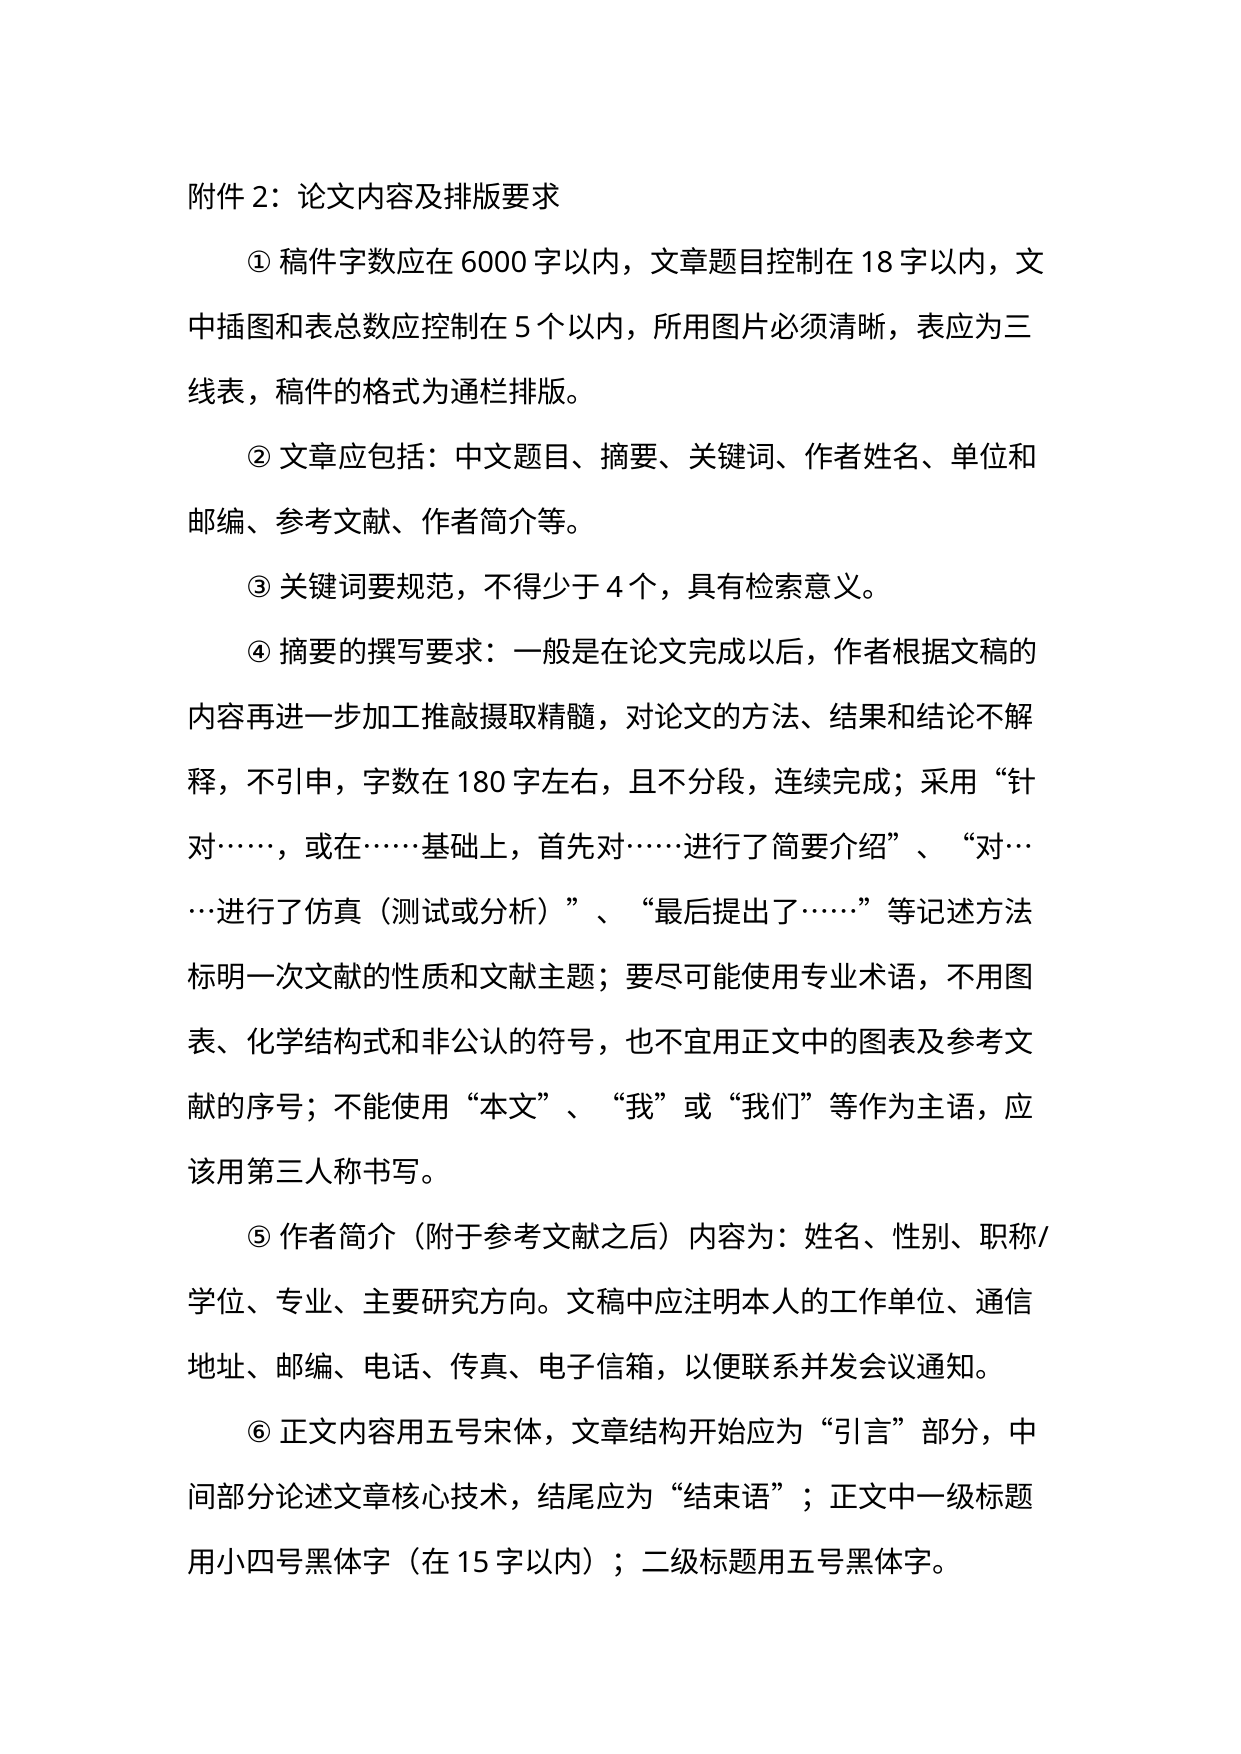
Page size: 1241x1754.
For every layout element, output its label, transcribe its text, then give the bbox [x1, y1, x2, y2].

text ② 文章应包括：中文题目、摘要、关键词、作者姓名、单位和邮编、参考文献、作者简介等。 [187, 422, 1053, 552]
text 附件2：论文内容及排版要求 [187, 162, 1053, 227]
text ③ 关键词要规范，不得少于4个，具有检索意义。 [187, 552, 1053, 617]
text ① 稿件字数应在6000字以内，文章题目控制在18字以内，文中插图和表总数应控制在5个以内，所用图片必须清晰，表应为三线表，稿件的格式为通栏排版。 [187, 227, 1053, 422]
text ⑤ 作者简介（附于参考文献之后）内容为：姓名、性别、职称/学位、专业、主要研究方向。文稿中应注明本人的工作单位、通信地址、邮编、电话、传真、电子信箱，以便联系并发会议通知。 [187, 1202, 1053, 1397]
text ⑥ 正文内容用五号宋体，文章结构开始应为“引言”部分，中间部分论述文章核心技术，结尾应为“结束语”；正文中一级标题用小四号黑体字（在15字以内）；二级标题用五号黑体字。 [187, 1397, 1053, 1592]
text ④ 摘要的撰写要求：一般是在论文完成以后，作者根据文稿的内容再进一步加工推敲摄取精髓，对论文的方法、结果和结论不解释，不引申，字数在180字左右，且不分段，连续完成；采用“针对……，或在……基础上，首先对……进行了简要介绍”、“对……进行了仿真（测试或分析）”、“最后提出了……”等记述方法标明一次文献的性质和文献主题；要尽可能使用专业术语，不用图表、化学结构式和非公认的符号，也不宜用正文中的图表及参考文献的序号；不能使用“本文”、“我”或“我们”等作为主语，应该用第三人称书写。 [187, 617, 1053, 1202]
